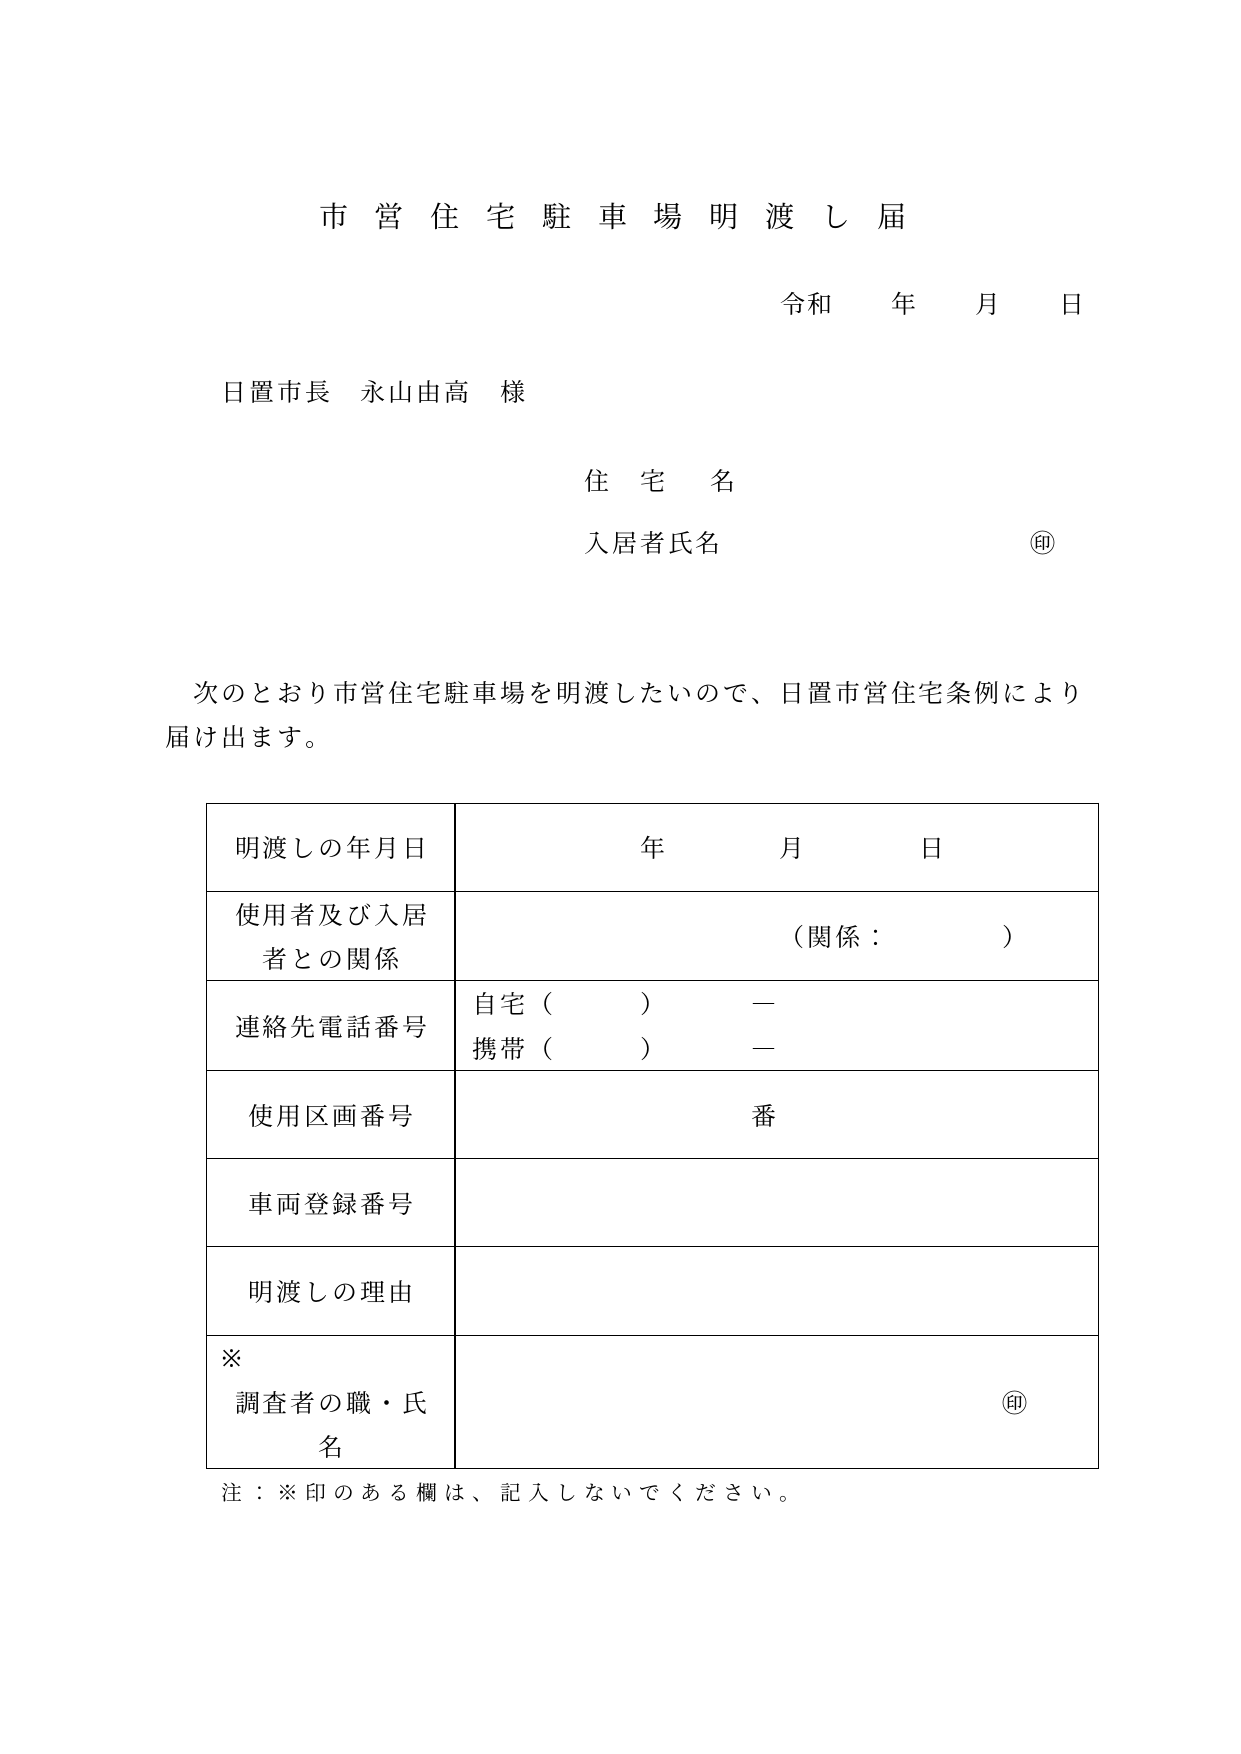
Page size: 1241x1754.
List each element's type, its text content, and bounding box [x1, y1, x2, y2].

text 注：※印のある欄は、記入しないでください。 [165, 1469, 1087, 1513]
table_cell ㊞ [456, 1336, 1098, 1468]
table_cell （関係： ） [456, 892, 1098, 980]
table_cell 明渡しの理由 [207, 1247, 454, 1334]
text 入居者氏名 ㊞ [165, 519, 1081, 564]
table_header 年 月 日 [456, 804, 1098, 891]
table_cell 使用区画番号 [207, 1071, 454, 1158]
text 次のとおり市営住宅駐車場を明渡したいので、日置市営住宅条例により届け出ます。 [165, 670, 1087, 758]
table_header 明渡しの年月日 [207, 804, 454, 891]
table_cell 連絡先電話番号 [207, 981, 454, 1069]
text 住宅名 [165, 457, 1084, 502]
table_cell 使用者及び入居者との関係 [207, 892, 454, 980]
table_cell [456, 1159, 1098, 1246]
text 日置市長 永山由高 様 [165, 369, 1087, 413]
table_cell 自宅（ ） ― 携帯（ ） ― [456, 981, 1098, 1069]
text 令和 年 月 日 [165, 281, 1087, 325]
table_cell 車両登録番号 [207, 1159, 454, 1246]
table_cell [456, 1247, 1098, 1334]
table_cell 番 [456, 1071, 1098, 1158]
table_cell ※ 調査者の職・氏名 [207, 1336, 454, 1468]
text 市営住宅駐車場明渡し届 [165, 192, 1087, 237]
